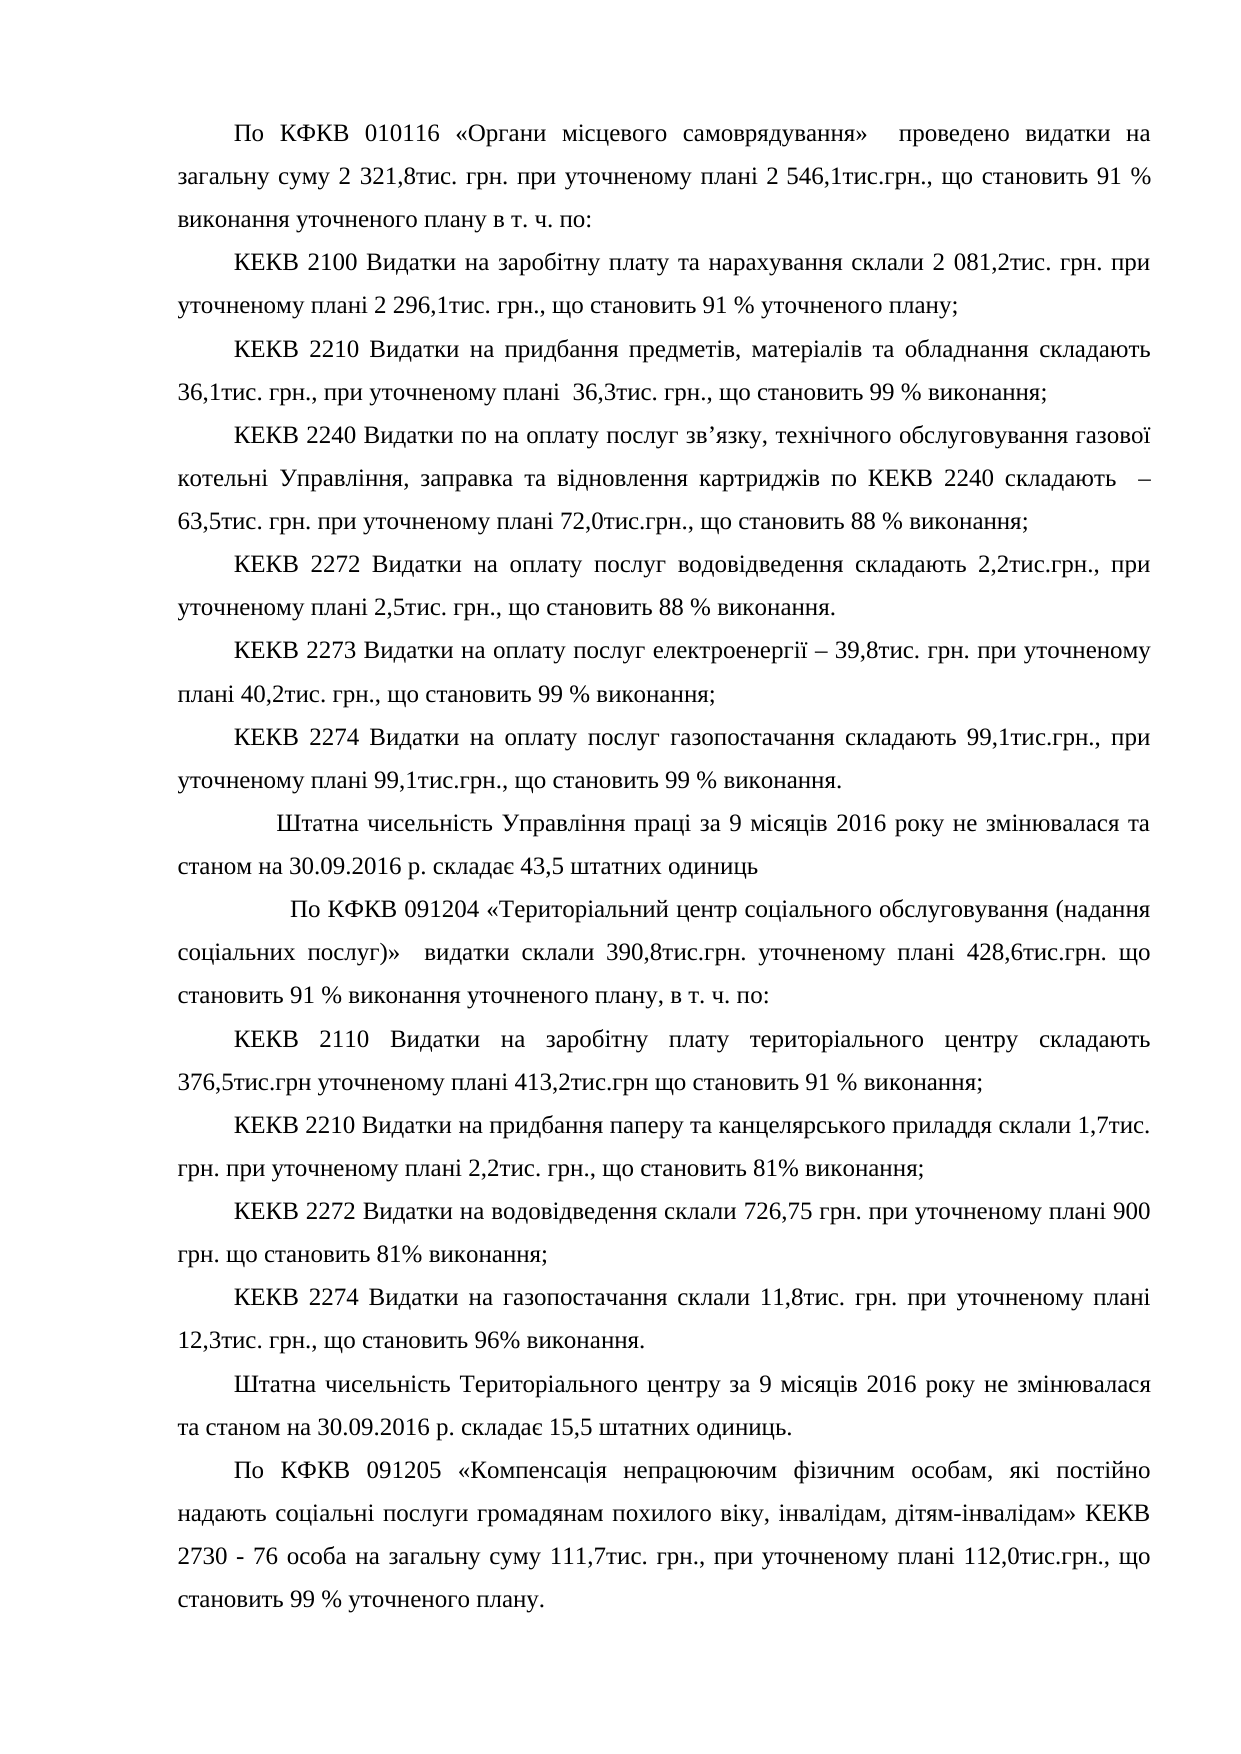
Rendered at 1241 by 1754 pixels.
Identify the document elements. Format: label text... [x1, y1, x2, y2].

text Штатна чисельність Управління праці за 9 місяців 2016 року не змінювалася та станом на 30.09.2016 р. складає 43,5 штатних одиниць [177, 808, 1152, 880]
text КЕКВ 2100 Видатки на заробітну плату та нарахування склали 2 081,2тис. грн. при уточненому плані 2 296,1тис. грн., що становить 91 % уточненого плану; [177, 247, 1152, 319]
text КЕКВ 2272 Видатки на водовідведення склали 726,75 грн. при уточненому плані 900 грн. що становить 81% виконання; [177, 1196, 1152, 1268]
text По КФКВ 010116 «Органи місцевого самоврядування» проведено видатки на загальну суму 2 321,8тис. грн. при уточненому плані 2 546,1тис.грн., що становить 91 % виконання уточненого плану в т. ч. по: [177, 118, 1152, 233]
text КЕКВ 2274 Видатки на газопостачання склали 11,8тис. грн. при уточненому плані 12,3тис. грн., що становить 96% виконання. [177, 1282, 1152, 1354]
text КЕКВ 2210 Видатки на придбання паперу та канцелярського приладдя склали 1,7тис. грн. при уточненому плані 2,2тис. грн., що становить 81% виконання; [177, 1110, 1152, 1182]
text КЕКВ 2274 Видатки на оплату послуг газопостачання складають 99,1тис.грн., при уточненому плані 99,1тис.грн., що становить 99 % виконання. [177, 722, 1152, 794]
text КЕКВ 2210 Видатки на придбання предметів, матеріалів та обладнання складають 36,1тис. грн., при уточненому плані 36,3тис. грн., що становить 99 % виконання; [177, 334, 1152, 406]
text КЕКВ 2240 Видатки по на оплату послуг зв’язку, технічного обслуговування газової котельні Управління, заправка та відновлення картриджів по КЕКВ 2240 складають – 63,5тис. грн. при уточненому плані 72,0тис.грн., що становить 88 % виконання; [177, 420, 1152, 535]
text По КФКВ 091205 «Компенсація непрацюючим фізичним особам, які постійно надають соціальні послуги громадянам похилого віку, інвалідам, дітям-інвалідам» КЕКВ 2730 - 76 особа на загальну суму 111,7тис. грн., при уточненому плані 112,0тис.грн., що становить 99 % уточненого плану. [177, 1455, 1152, 1613]
text КЕКВ 2273 Видатки на оплату послуг електроенергії – 39,8тис. грн. при уточненому плані 40,2тис. грн., що становить 99 % виконання; [177, 636, 1152, 707]
text По КФКВ 091204 «Територіальний центр соціального обслуговування (надання соціальних послуг)» видатки склали 390,8тис.грн. уточненому плані 428,6тис.грн. що становить 91 % виконання уточненого плану, в т. ч. по: [177, 894, 1152, 1009]
text КЕКВ 2110 Видатки на заробітну плату територіального центру складають 376,5тис.грн уточненому плані 413,2тис.грн що становить 91 % виконання; [177, 1024, 1152, 1096]
text КЕКВ 2272 Видатки на оплату послуг водовідведення складають 2,2тис.грн., при уточненому плані 2,5тис. грн., що становить 88 % виконання. [177, 549, 1152, 621]
text Штатна чисельність Територіального центру за 9 місяців 2016 року не змінювалася та станом на 30.09.2016 р. складає 15,5 штатних одиниць. [177, 1369, 1152, 1441]
